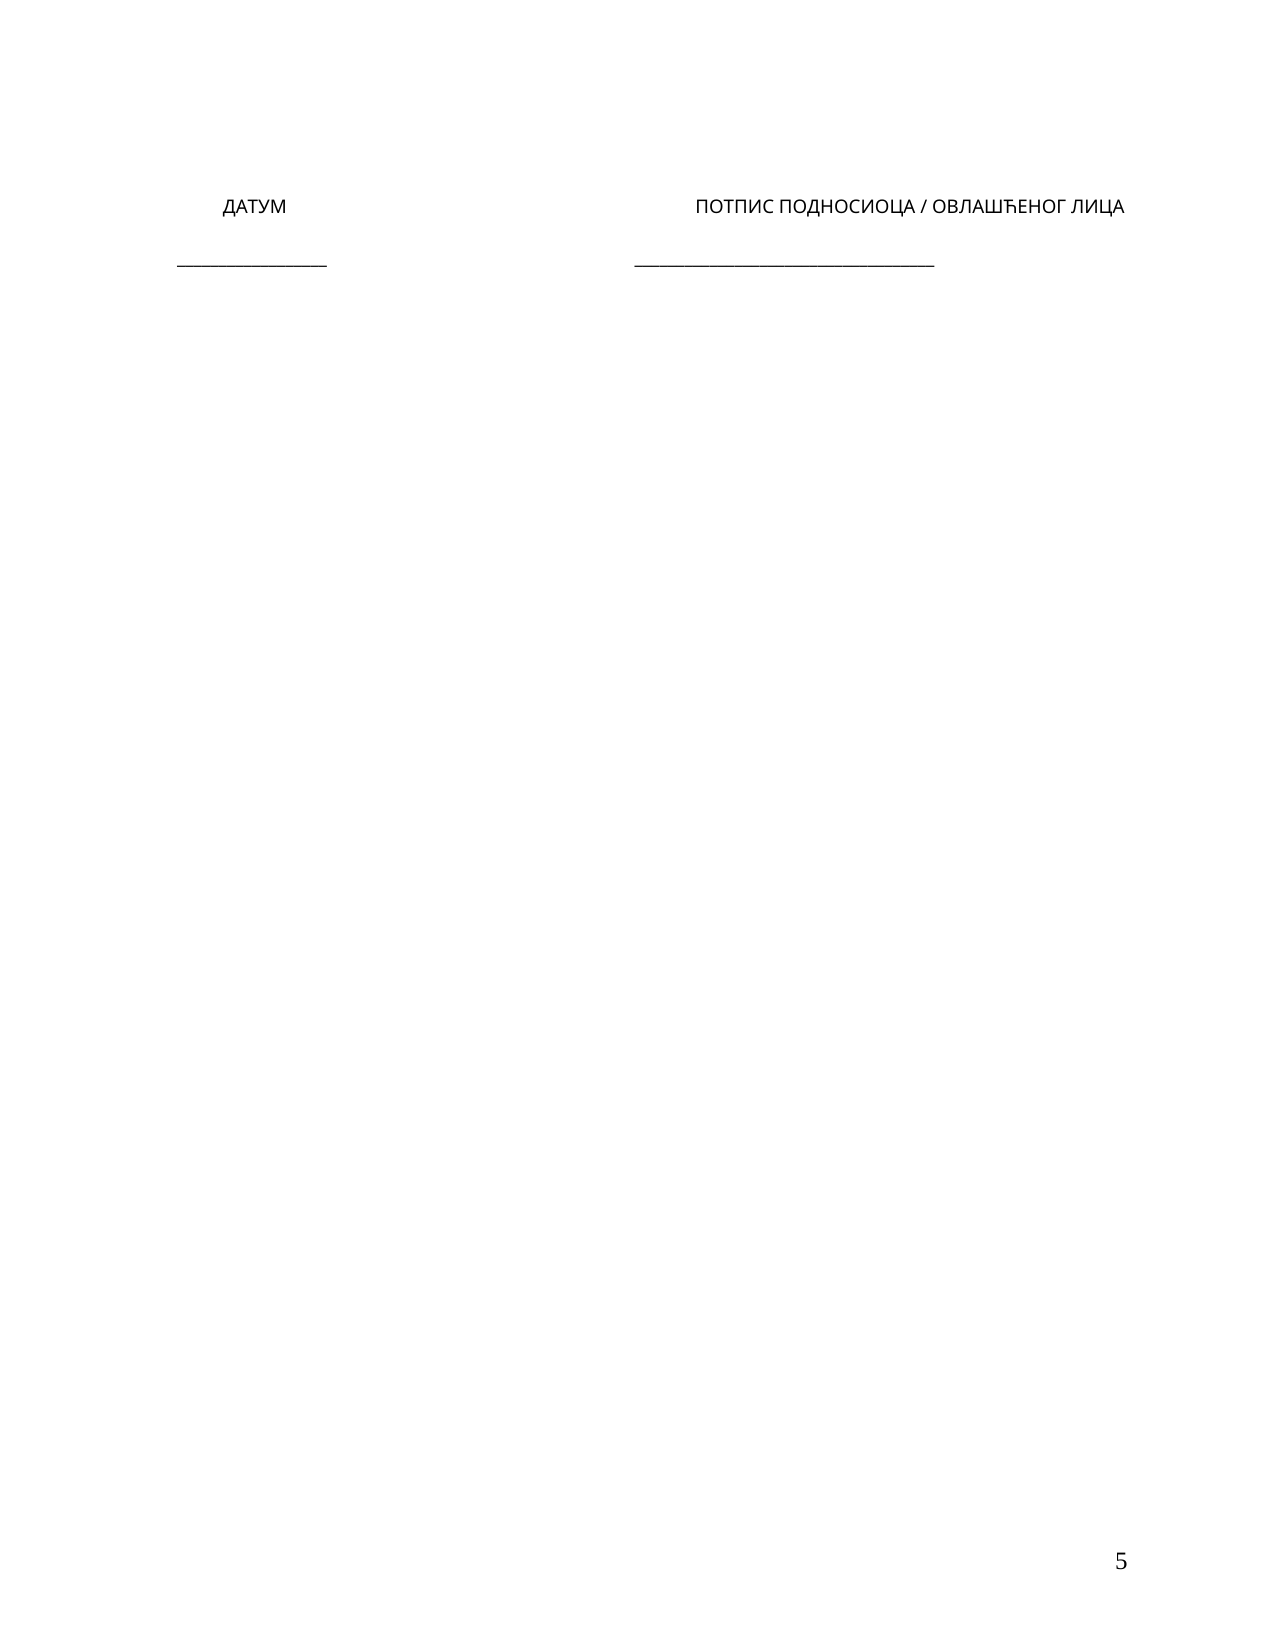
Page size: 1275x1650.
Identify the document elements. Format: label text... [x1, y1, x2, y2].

text ДАТУМ ПОТПИС ПОДНОСИОЦА / ОВЛАШЋЕНОГ ЛИЦА [148, 193, 1127, 219]
text __________________ ____________________________________ [148, 244, 1127, 270]
